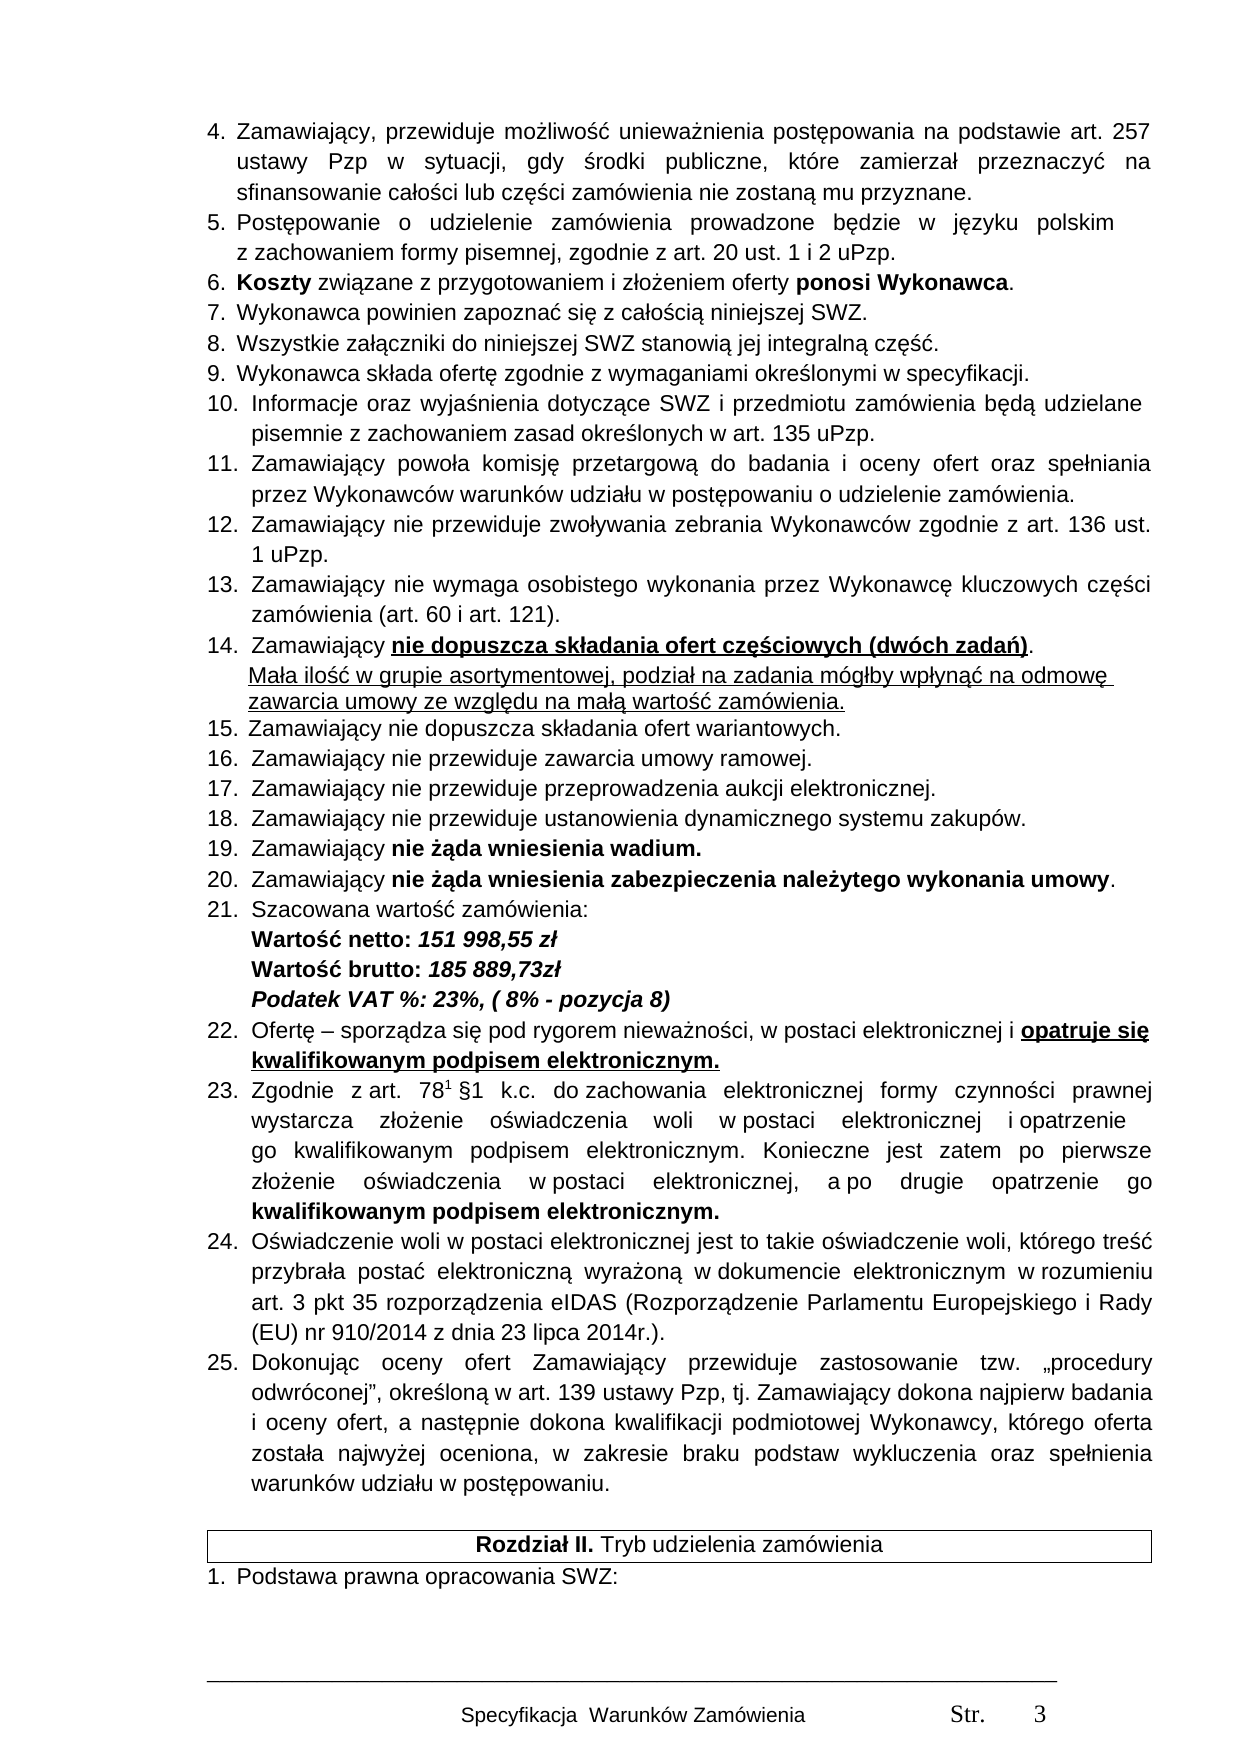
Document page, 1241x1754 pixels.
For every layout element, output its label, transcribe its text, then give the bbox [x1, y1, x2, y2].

text Podatek VAT %: 23%, ( 8% - pozycja 8) [251, 986, 1152, 1013]
list Zamawiający nie wymaga osobistego wykonania przez Wykonawcę kluczowych części zamówienia (art. 60 i art. 121). [207, 571, 1152, 628]
list Zgodnie z art. 781 §1 k.c. do zachowania elektronicznej formy czynności prawnej wystarcza złożenie oświadczenia woli w postaci elektronicznej i opatrzenie go kwalifikowanym podpisem elektronicznym. Konieczne jest zatem po pierwsze złożenie oświadczenia w postaci elektronicznej, a po drugie opatrzenie go kwalifikowanym podpisem elektronicznym. [207, 1077, 1153, 1224]
list Koszty związane z przygotowaniem i złożeniem oferty ponosi Wykonawca. [207, 269, 1152, 296]
list Dokonując oceny ofert Zamawiający przewiduje zastosowanie tzw. „procedury odwróconej”, określoną w art. 139 ustawy Pzp, tj. Zamawiający dokona najpierw badania i oceny ofert, a następnie dokona kwalifikacji podmiotowej Wykonawcy, którego oferta została najwyżej oceniona, w zakresie braku podstaw wykluczenia oraz spełnienia warunków udziału w postępowaniu. [207, 1349, 1153, 1496]
list Szacowana wartość zamówienia: [207, 896, 1152, 922]
list Zamawiający nie żąda wniesienia zabezpieczenia należytego wykonania umowy. [207, 866, 1152, 892]
list Postępowanie o udzielenie zamówienia prowadzone będzie w języku polskim z zachowaniem formy pisemnej, zgodnie z art. 20 ust. 1 i 2 uPzp. [207, 209, 1152, 265]
table_header Rozdział II. Tryb udzielenia zamówienia [208, 1531, 1151, 1562]
text Wartość brutto: 185 889,73zł [251, 956, 1152, 983]
list Zamawiający nie przewiduje ustanowienia dynamicznego systemu zakupów. [207, 805, 1152, 832]
list Wszystkie załączniki do niniejszej SWZ stanowią jej integralną część. [207, 329, 1152, 356]
list Zamawiający nie przewiduje zwoływania zebrania Wykonawców zgodnie z art. 136 ust. 1 uPzp. [207, 511, 1152, 567]
list Zamawiający nie dopuszcza składania ofert wariantowych. [207, 714, 1152, 741]
list Podstawa prawna opracowania SWZ: [207, 1563, 1095, 1589]
list Wykonawca składa ofertę zgodnie z wymaganiami określonymi w specyfikacji. [207, 360, 1152, 386]
list Ofertę – sporządza się pod rygorem nieważności, w postaci elektronicznej i opatruje się kwalifikowanym podpisem elektronicznym. [207, 1017, 1152, 1073]
list Wykonawca powinien zapoznać się z całością niniejszej SWZ. [207, 299, 1152, 326]
list Zamawiający powoła komisję przetargową do badania i oceny ofert oraz spełniania przez Wykonawców warunków udziału w postępowaniu o udzielenie zamówienia. [207, 450, 1152, 507]
list Zamawiający, przewiduje możliwość unieważnienia postępowania na podstawie art. 257 ustawy Pzp w sytuacji, gdy środki publiczne, które zamierzał przeznaczyć na sfinansowanie całości lub części zamówienia nie zostaną mu przyznane. [207, 118, 1152, 205]
list Informacje oraz wyjaśnienia dotyczące SWZ i przedmiotu zamówienia będą udzielane pisemnie z zachowaniem zasad określonych w art. 135 uPzp. [207, 390, 1152, 447]
text Mała ilość w grupie asortymentowej, podział na zadania mógłby wpłynąć na odmowę zawarcia umowy ze względu na małą wartość zamówienia. [248, 662, 1152, 714]
list Zamawiający nie żąda wniesienia wadium. [207, 835, 1152, 862]
list Oświadczenie woli w postaci elektronicznej jest to takie oświadczenie woli, którego treść przybrała postać elektroniczną wyrażoną w dokumencie elektronicznym w rozumieniu art. 3 pkt 35 rozporządzenia eIDAS (Rozporządzenie Parlamentu Europejskiego i Rady (EU) nr 910/2014 z dnia 23 lipca 2014r.). [207, 1228, 1153, 1345]
list Zamawiający nie przewiduje zawarcia umowy ramowej. [207, 745, 1152, 771]
text Wartość netto: 151 998,55 zł [251, 926, 1152, 952]
list Zamawiający nie przewiduje przeprowadzenia aukcji elektronicznej. [207, 775, 1152, 801]
list Zamawiający nie dopuszcza składania ofert częściowych (dwóch zadań). [207, 632, 1153, 658]
